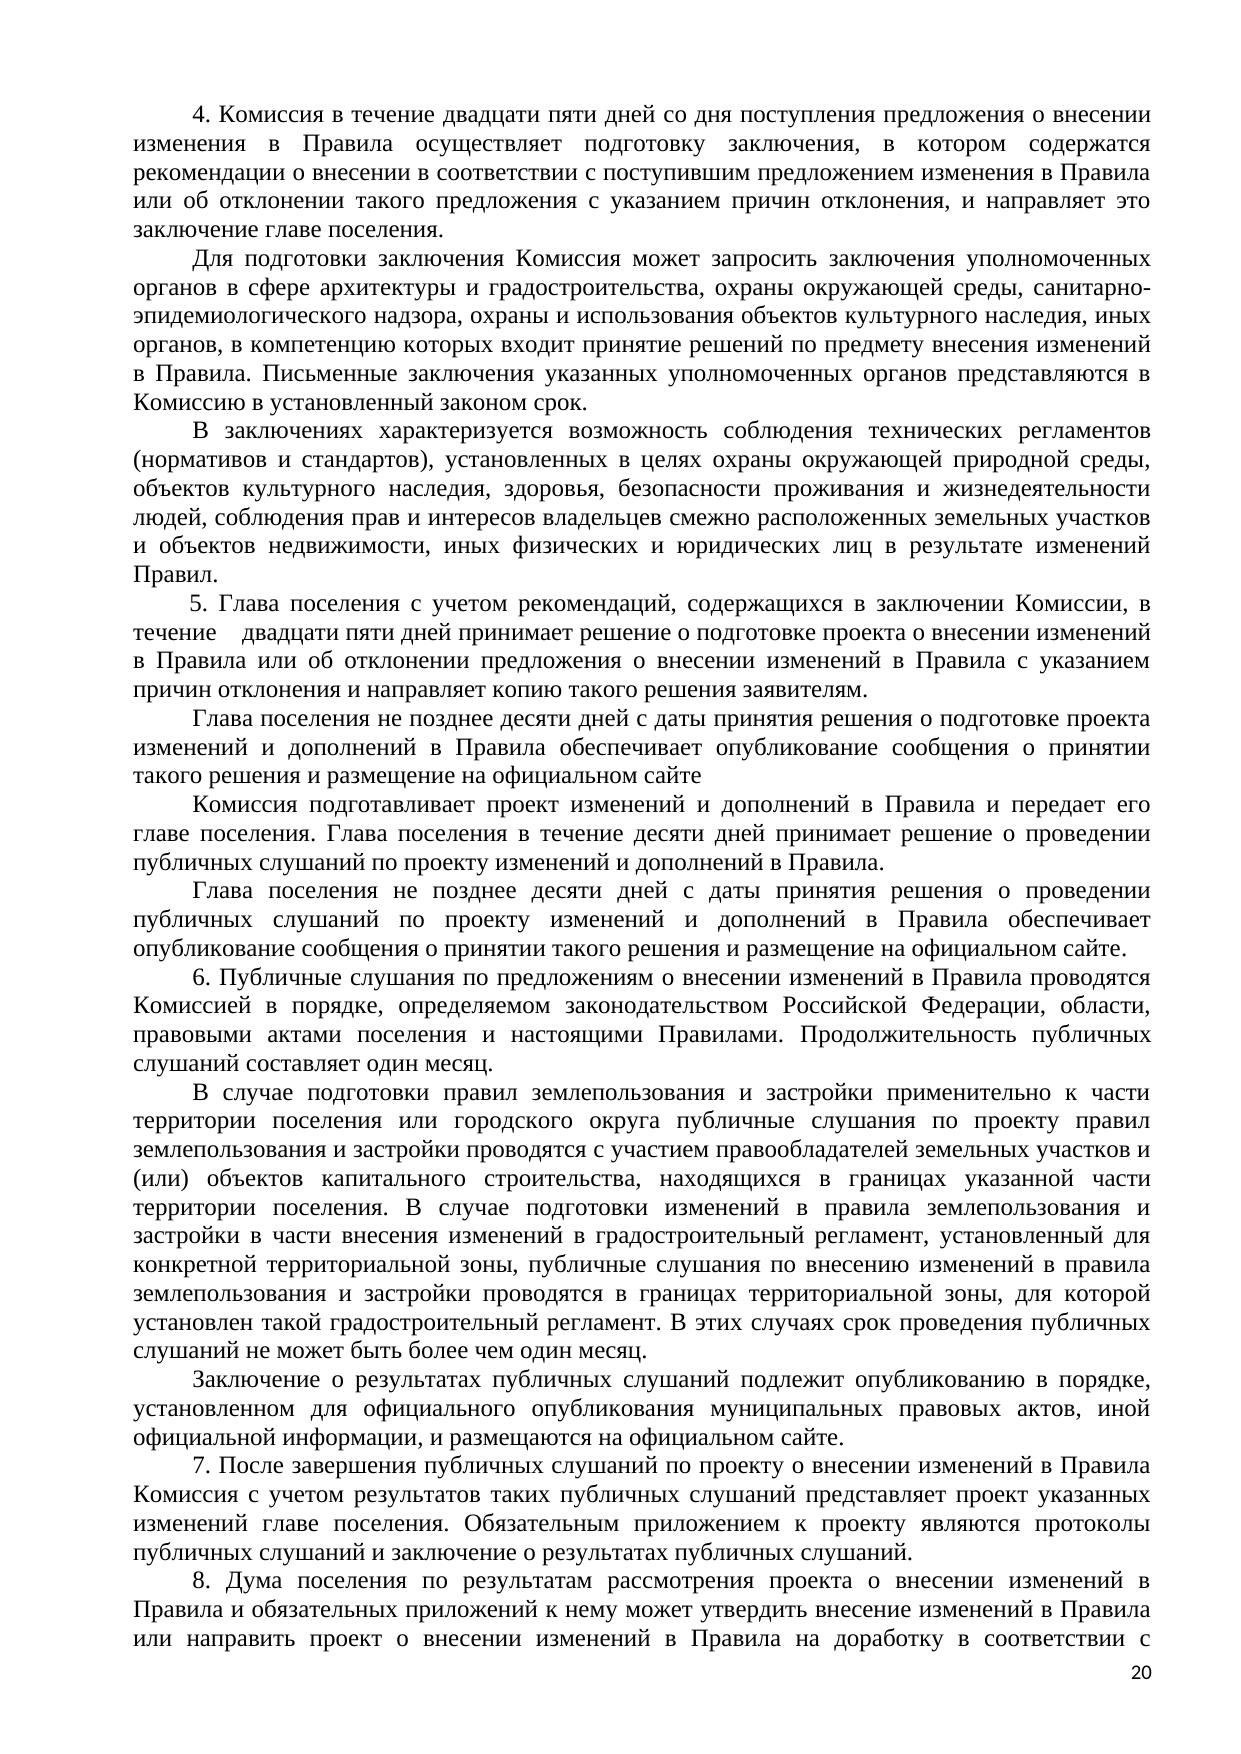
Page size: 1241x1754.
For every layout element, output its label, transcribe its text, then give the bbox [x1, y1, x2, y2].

text Заключение о результатах публичных слушаний подлежит опубликованию в порядке, установленном для официального опубликования муниципальных правовых актов, иной официальной информации, и размещаются на официальном сайте. [133, 1364, 1152, 1450]
text Глава поселения не позднее десяти дней с даты принятия решения о подготовке проекта изменений и дополнений в Правила обеспечивает опубликование сообщения о принятии такого решения и размещение на официальном сайте [133, 703, 1152, 789]
text В случае подготовки правил землепользования и застройки применительно к части территории поселения или городского округа публичные слушания по проекту правил землепользования и застройки проводятся с участием правообладателей земельных участков и (или) объектов капитального строительства, находящихся в границах указанной части территории поселения. В случае подготовки изменений в правила землепользования и застройки в части внесения изменений в градостроительный регламент, установленный для конкретной территориальной зоны, публичные слушания по внесению изменений в правила землепользования и застройки проводятся в границах территориальной зоны, для которой установлен такой градостроительный регламент. В этих случаях срок проведения публичных слушаний не может быть более чем один месяц. [133, 1077, 1152, 1364]
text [133, 1565, 1152, 1652]
text 6. Публичные слушания по предложениям о внесении изменений в Правила проводятся Комиссией в порядке, определяемом законодательством Российской Федерации, области, правовыми актами поселения и настоящими Правилами. Продолжительность публичных слушаний составляет один месяц. [133, 962, 1152, 1077]
text 4. Комиссия в течение двадцати пяти дней со дня поступления предложения о внесении изменения в Правила осуществляет подготовку заключения, в котором содержатся рекомендации о внесении в соответствии с поступившим предложением изменения в Правила или об отклонении такого предложения с указанием причин отклонения, и направляет это заключение главе поселения. [133, 99, 1152, 243]
text 7. После завершения публичных слушаний по проекту о внесении изменений в Правила Комиссия с учетом результатов таких публичных слушаний представляет проект указанных изменений главе поселения. Обязательным приложением к проекту являются протоколы публичных слушаний и заключение о результатах публичных слушаний. [133, 1450, 1152, 1565]
text Глава поселения не позднее десяти дней с даты принятия решения о проведении публичных слушаний по проекту изменений и дополнений в Правила обеспечивает опубликование сообщения о принятии такого решения и размещение на официальном сайте. [133, 875, 1152, 962]
text 5. Глава поселения с учетом рекомендаций, содержащихся в заключении Комиссии, в течение двадцати пяти дней принимает решение о подготовке проекта о внесении изменений в Правила или об отклонении предложения о внесении изменений в Правила с указанием причин отклонения и направляет копию такого решения заявителям. [133, 588, 1152, 703]
text В заключениях характеризуется возможность соблюдения технических регламентов (нормативов и стандартов), установленных в целях охраны окружающей природной среды, объектов культурного наследия, здоровья, безопасности проживания и жизнедеятельности людей, соблюдения прав и интересов владельцев смежно расположенных земельных участков и объектов недвижимости, иных физических и юридических лиц в результате изменений Правил. [133, 415, 1152, 588]
text Для подготовки заключения Комиссия может запросить заключения уполномоченных органов в сфере архитектуры и градостроительства, охраны окружающей среды, санитарно-эпидемиологического надзора, охраны и использования объектов культурного наследия, иных органов, в компетенцию которых входит принятие решений по предмету внесения изменений в Правила. Письменные заключения указанных уполномоченных органов представляются в Комиссию в установленный законом срок. [133, 243, 1152, 415]
text Комиссия подготавливает проект изменений и дополнений в Правила и передает его главе поселения. Глава поселения в течение десяти дней принимает решение о проведении публичных слушаний по проекту изменений и дополнений в Правила. [133, 789, 1152, 875]
